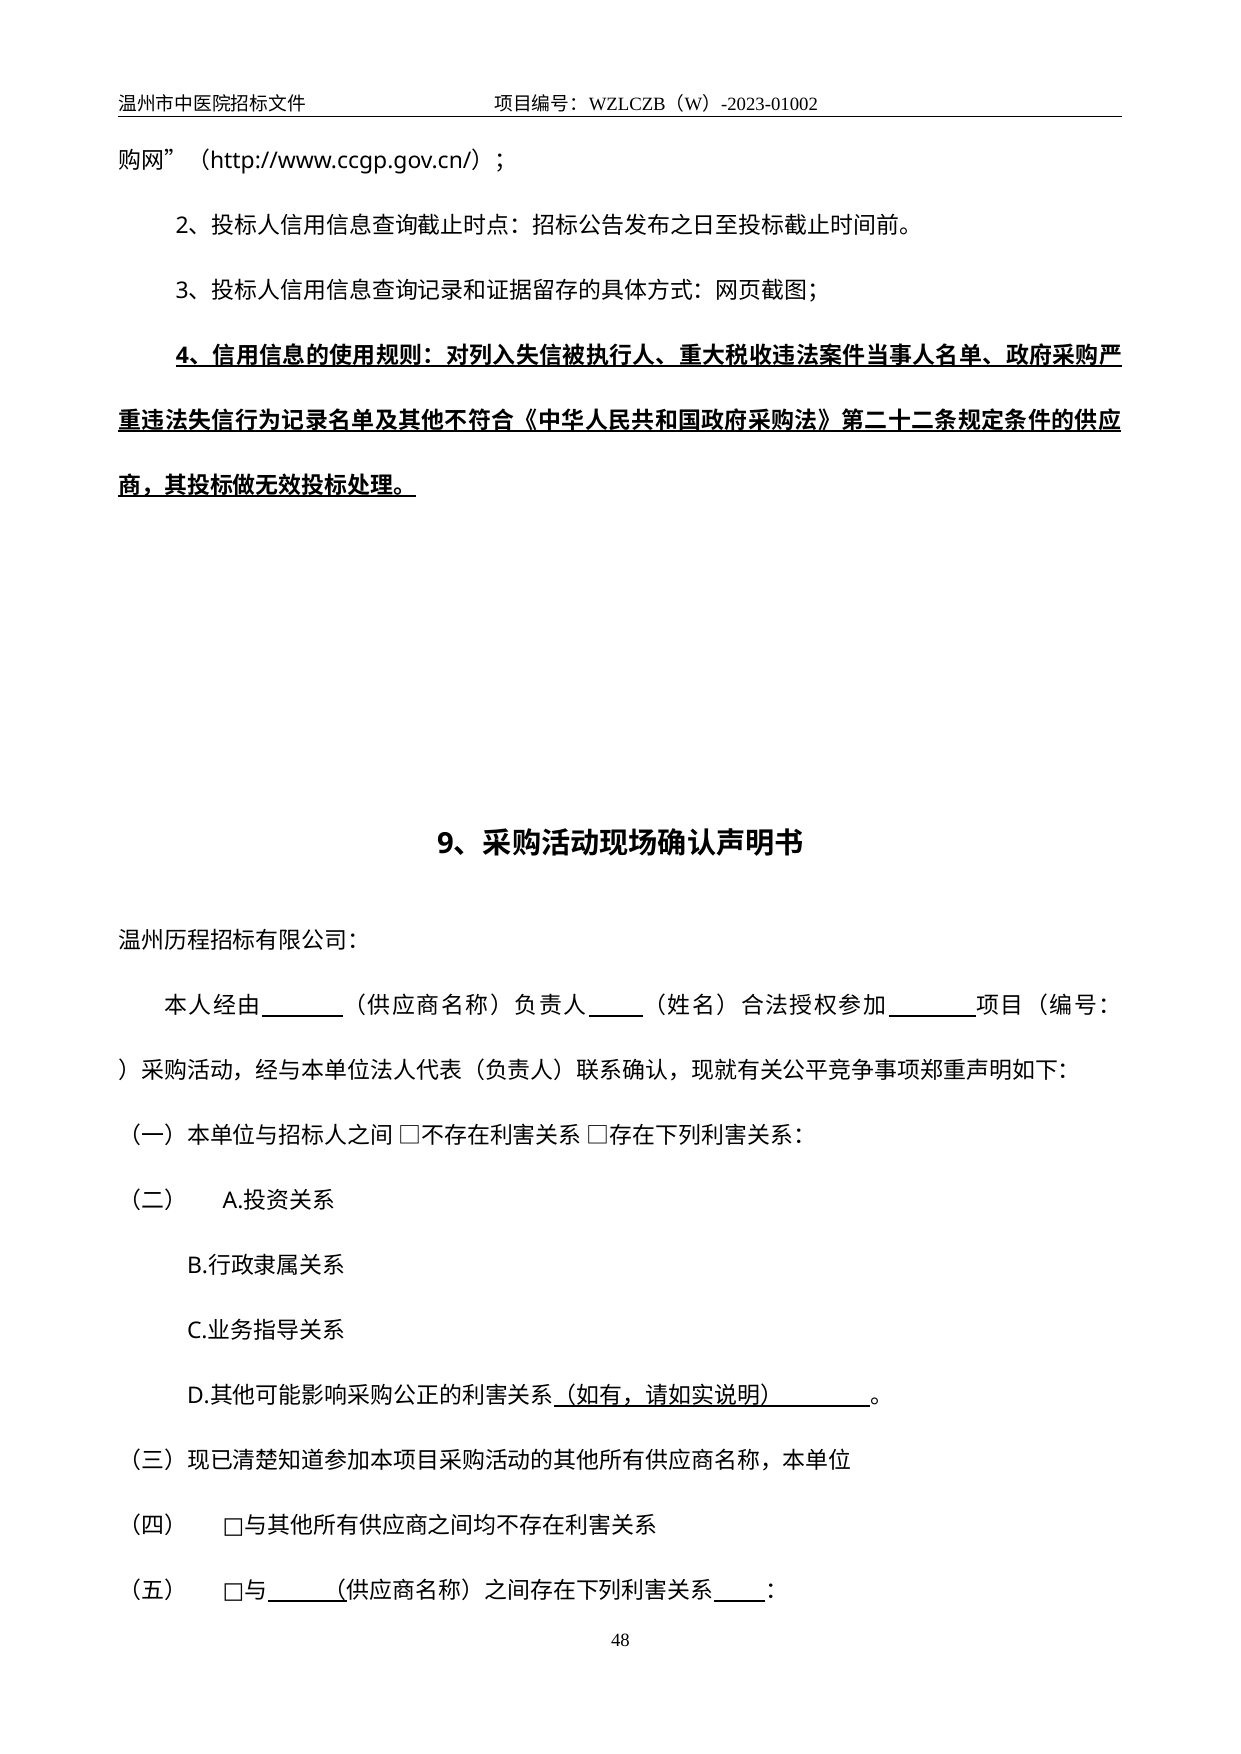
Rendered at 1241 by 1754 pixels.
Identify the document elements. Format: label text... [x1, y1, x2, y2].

text 本人经由 （供应商名称）负责人 （姓名）合法授权参加 项目（编号： ）采购活动，经与本单位法人代表（负责人）联系确认，现就有关公平竞争事项郑重声明如下： [118, 971, 1122, 1101]
text C.业务指导关系 [118, 1296, 1122, 1361]
list □与其他所有供应商之间均不存在利害关系 [118, 1491, 1122, 1556]
text 4、信用信息的使用规则：对列入失信被执行人、重大税收违法案件当事人名单、政府采购严重违法失信行为记录名单及其他不符合《中华人民共和国政府采购法》第二十二条规定条件的供应商，其投标做无效投标处理。 [118, 321, 1122, 516]
text 2、投标人信用信息查询截止时点：招标公告发布之日至投标截止时间前。 [118, 191, 1122, 256]
list A.投资关系 [118, 1166, 1122, 1231]
text 9、采购活动现场确认声明书 [118, 808, 1122, 873]
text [118, 126, 1122, 191]
text B.行政隶属关系 [118, 1231, 1122, 1296]
text 温州历程招标有限公司： [118, 906, 1122, 971]
list 本单位与招标人之间 □不存在利害关系 □存在下列利害关系： [118, 1101, 1122, 1166]
list 现已清楚知道参加本项目采购活动的其他所有供应商名称，本单位 [118, 1426, 1122, 1491]
text 3、投标人信用信息查询记录和证据留存的具体方式：网页截图； [118, 256, 1122, 321]
text D.其他可能影响采购公正的利害关系（如有，请如实说明） 。 [118, 1361, 1122, 1426]
list □与 （供应商名称）之间存在下列利害关系 ： [118, 1556, 1122, 1621]
